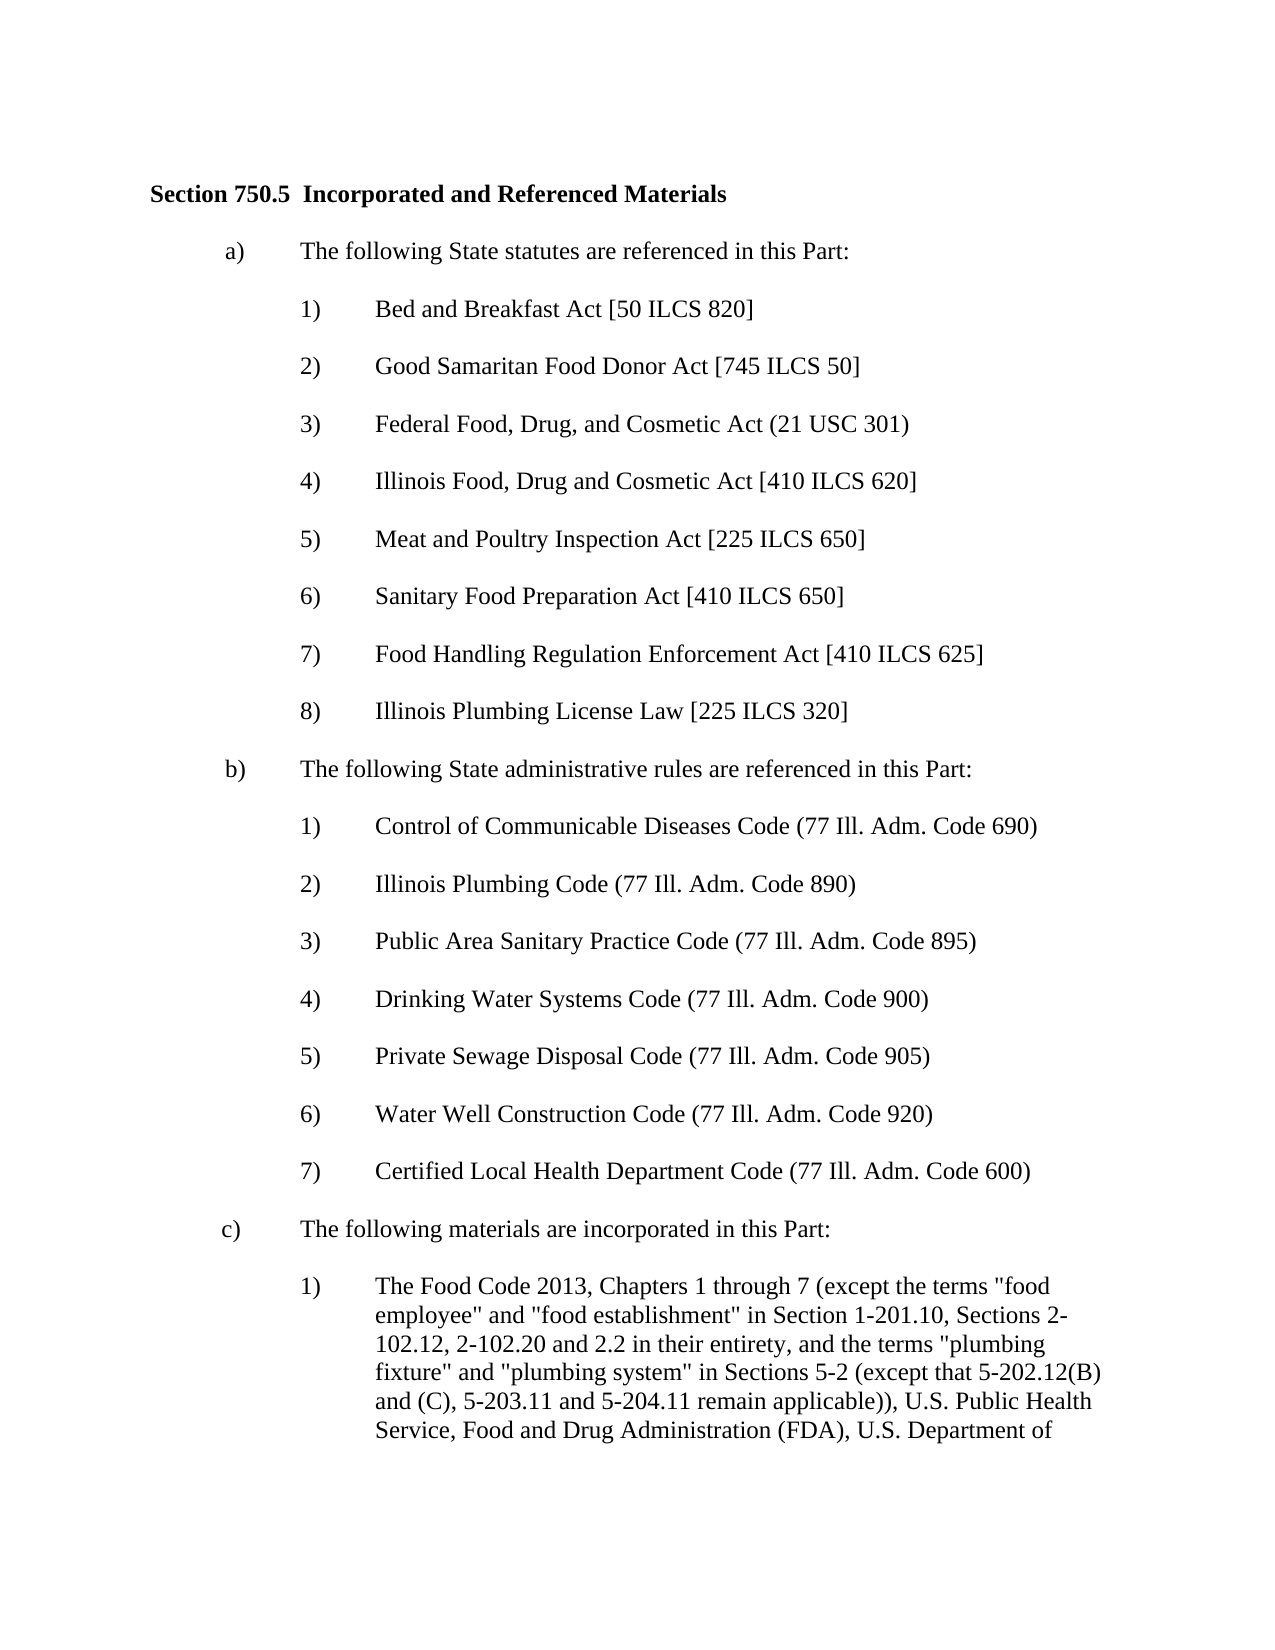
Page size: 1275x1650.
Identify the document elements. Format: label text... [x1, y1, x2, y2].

text b) The following State administrative rules are referenced in this Part: [225, 754, 1125, 782]
text 4) Illinois Food, Drug and Cosmetic Act [410 ILCS 620] [300, 466, 1125, 495]
text 2) Good Samaritan Food Donor Act [745 ILCS 50] [300, 351, 1125, 380]
text 5) Private Sewage Disposal Code (77 Ill. Adm. Code 905) [225, 1041, 1125, 1070]
text c) The following materials are incorporated in this Part: [150, 1214, 1125, 1242]
text a) The following State statutes are referenced in this Part: [150, 236, 1125, 265]
text 7) Food Handling Regulation Enforcement Act [410 ILCS 625] [300, 639, 1125, 667]
text 5) Meat and Poultry Inspection Act [225 ILCS 650] [300, 524, 1125, 552]
text 3) Federal Food, Drug, and Cosmetic Act (21 USC 301) [300, 409, 1125, 437]
text 7) Certified Local Health Department Code (77 Ill. Adm. Code 600) [300, 1156, 1125, 1185]
text 1) Control of Communicable Diseases Code (77 Ill. Adm. Code 690) [225, 811, 1125, 840]
text 3) Public Area Sanitary Practice Code (77 Ill. Adm. Code 895) [225, 926, 1125, 955]
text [300, 1271, 1125, 1444]
text Section 750.5 Incorporated and Referenced Materials [150, 179, 1125, 207]
text 2) Illinois Plumbing Code (77 Ill. Adm. Code 890) [225, 869, 1125, 897]
text 6) Sanitary Food Preparation Act [410 ILCS 650] [300, 581, 1125, 610]
text 1) Bed and Breakfast Act [50 ILCS 820] [300, 294, 1125, 322]
text 4) Drinking Water Systems Code (77 Ill. Adm. Code 900) [225, 984, 1125, 1012]
text 6) Water Well Construction Code (77 Ill. Adm. Code 920) [225, 1099, 1125, 1127]
text 8) Illinois Plumbing License Law [225 ILCS 320] [300, 696, 1125, 725]
